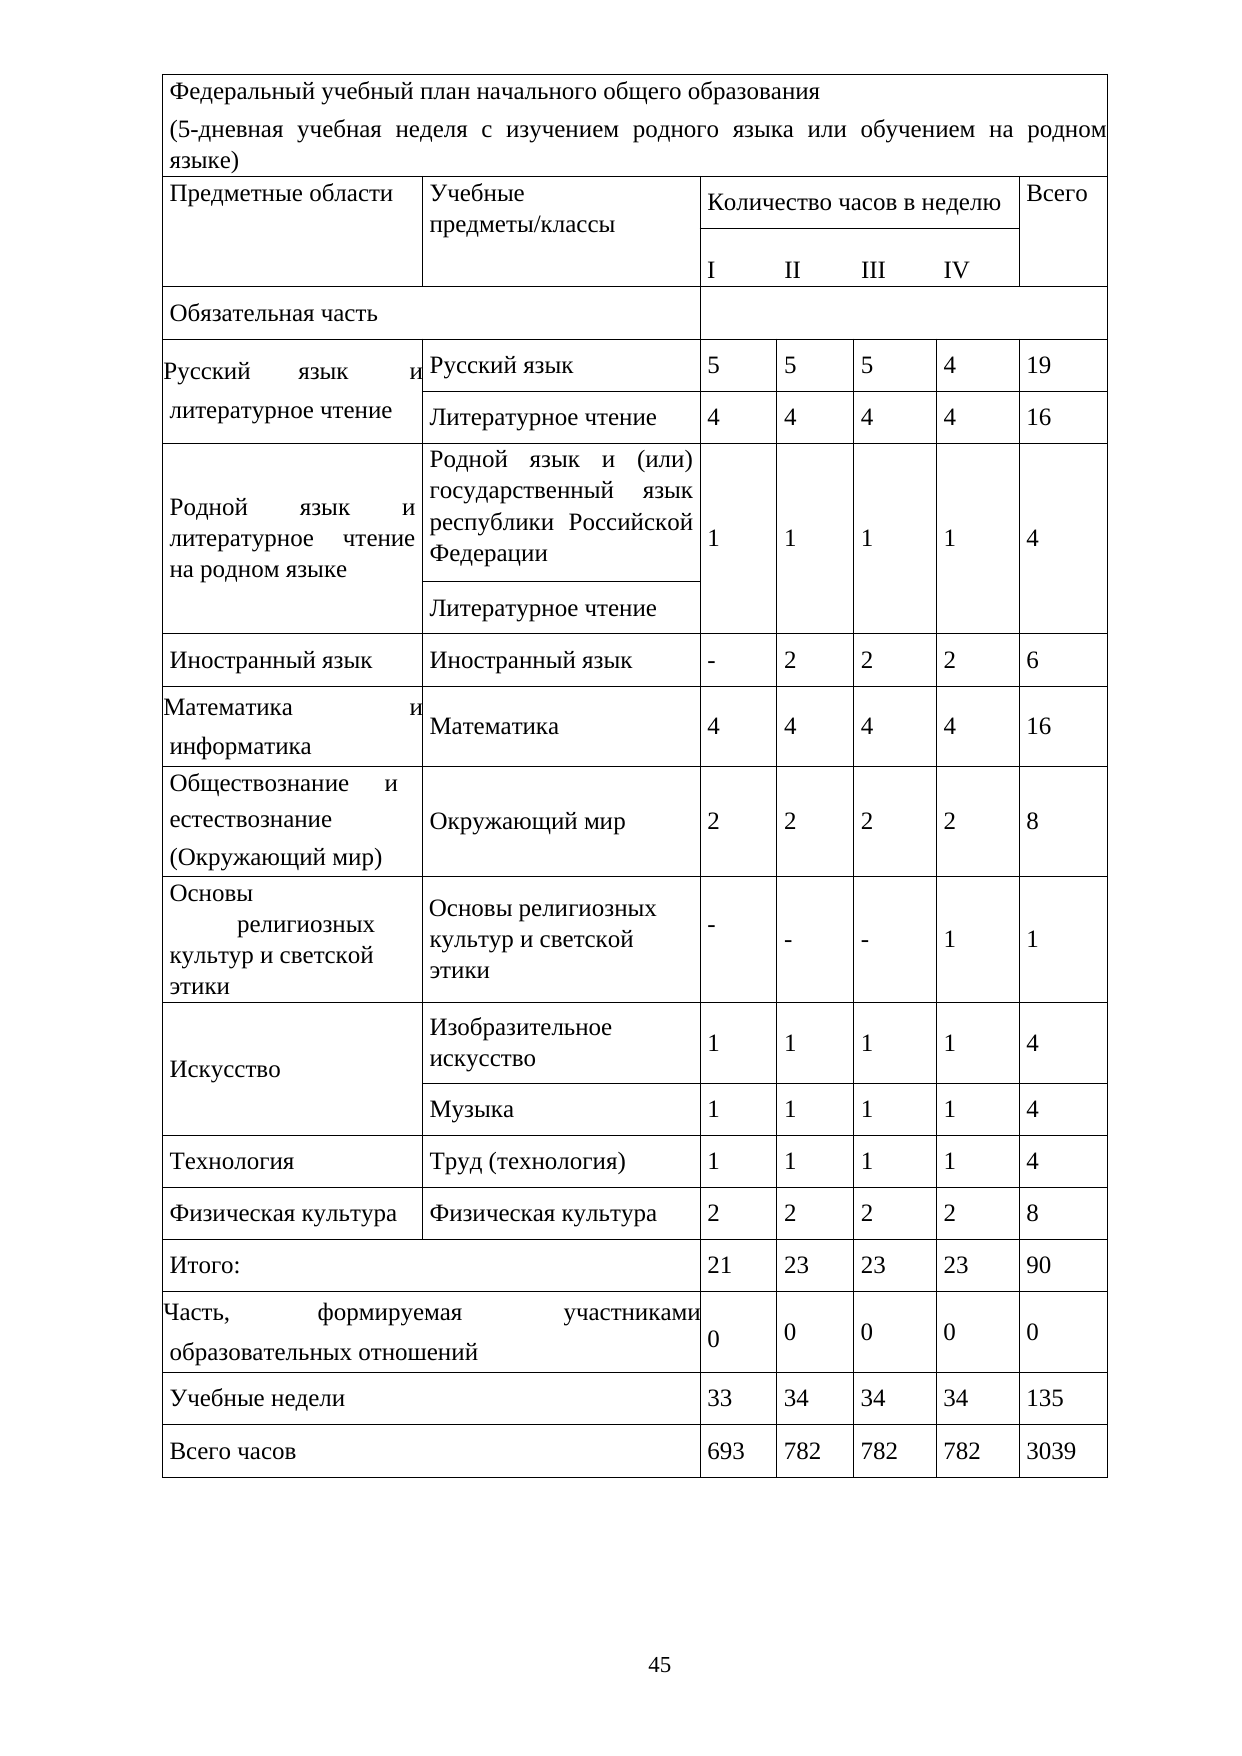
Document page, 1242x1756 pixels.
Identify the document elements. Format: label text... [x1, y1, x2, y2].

table_cell 3039 [1020, 1425, 1107, 1477]
table_cell 23 [854, 1240, 936, 1291]
table_cell 1 [854, 1003, 936, 1083]
table_cell Иностранный язык [423, 634, 700, 686]
table_cell 0 [1020, 1292, 1107, 1372]
table_cell Всего часов [163, 1425, 700, 1477]
table_cell Количество часов в неделю [701, 177, 1019, 228]
table_cell 34 [777, 1373, 853, 1424]
table_cell 1 [937, 444, 1019, 633]
table_cell Обществознание и естествознание (Окружающий мир) [163, 767, 422, 876]
table_cell Литературное чтение [423, 582, 700, 633]
table_cell 2 [777, 1188, 853, 1239]
table_cell 33 [701, 1373, 776, 1424]
table_cell 8 [1020, 767, 1107, 876]
table_cell 16 [1020, 392, 1107, 442]
table_cell 1 [701, 444, 776, 633]
table_cell 782 [777, 1425, 853, 1477]
table_cell 4 [1020, 1003, 1107, 1083]
table_cell 2 [777, 767, 853, 876]
table_cell Искусство [163, 1003, 422, 1135]
table_cell 8 [1020, 1188, 1107, 1239]
table_cell 1 [937, 1084, 1019, 1135]
table_cell Учебные недели [163, 1373, 700, 1424]
table_cell 4 [777, 392, 853, 442]
table_cell 2 [854, 767, 936, 876]
table_cell 4 [701, 392, 776, 442]
table_cell 21 [701, 1240, 776, 1291]
table_cell I [701, 229, 777, 286]
table_cell 4 [1020, 1084, 1107, 1135]
table_cell Всего [1020, 177, 1107, 286]
table_cell 2 [854, 634, 936, 686]
table_cell [701, 287, 1107, 338]
table_cell - [777, 877, 853, 1002]
table_cell 135 [1020, 1373, 1107, 1424]
table_cell 1 [937, 877, 1019, 1002]
table_cell 34 [854, 1373, 936, 1424]
table_cell - [701, 877, 776, 1002]
table_cell II [777, 229, 853, 286]
table_cell 1 [854, 1136, 936, 1187]
table_cell 4 [937, 340, 1019, 391]
table_cell 2 [854, 1188, 936, 1239]
table_cell Итого: [163, 1240, 700, 1291]
table_cell 782 [937, 1425, 1019, 1477]
table_cell 34 [937, 1373, 1019, 1424]
table_cell Труд (технология) [423, 1136, 700, 1187]
table_cell III [854, 229, 936, 286]
table_cell 4 [854, 392, 936, 442]
table_cell 693 [701, 1425, 776, 1477]
table_cell 1 [777, 1003, 853, 1083]
table_cell Часть, формируемая участниками образовательных отношений [163, 1292, 700, 1372]
table_cell Основы религиозных культур и светской этики [163, 877, 422, 1002]
table_cell 6 [1020, 634, 1107, 686]
table_cell 1 [701, 1084, 776, 1135]
table_cell Учебные предметы/классы [423, 177, 700, 286]
table_cell Математика [423, 687, 700, 766]
table_cell 2 [937, 634, 1019, 686]
table_cell 5 [777, 340, 853, 391]
table_cell Обязательная часть [163, 287, 700, 338]
table_cell 5 [701, 340, 776, 391]
table_cell 1 [777, 1084, 853, 1135]
table_cell 1 [1020, 877, 1107, 1002]
table_cell 2 [701, 1188, 776, 1239]
table_cell 1 [701, 1136, 776, 1187]
table_cell 782 [854, 1425, 936, 1477]
table_cell - [854, 877, 936, 1002]
table_cell 2 [937, 1188, 1019, 1239]
table_cell Литературное чтение [423, 392, 700, 442]
table_cell 0 [701, 1292, 776, 1372]
table_cell Родной язык и (или) государственный язык республики Российской Федерации [423, 444, 700, 581]
table_cell 1 [854, 1084, 936, 1135]
table_cell - [701, 634, 776, 686]
table_cell Родной язык и литературное чтение на родном языке [163, 444, 422, 633]
table_cell Изобразительное искусство [423, 1003, 700, 1083]
table_cell Иностранный язык [163, 634, 422, 686]
table_cell 4 [937, 392, 1019, 442]
table_cell Физическая культура [163, 1188, 422, 1239]
table_cell Русский язык и литературное чтение [163, 340, 422, 442]
table_cell 2 [701, 767, 776, 876]
table_cell 4 [777, 687, 853, 766]
table_cell Музыка [423, 1084, 700, 1135]
table_cell 1 [937, 1003, 1019, 1083]
table_cell 0 [777, 1292, 853, 1372]
table_cell Математика и информатика [163, 687, 422, 766]
table_cell 1 [854, 444, 936, 633]
table_cell 4 [1020, 1136, 1107, 1187]
table_cell 4 [854, 687, 936, 766]
table_header Федеральный учебный план начального общего образования (5-дневная учебная неделя с изучением родного языка или обучением на родном языке) [163, 75, 1107, 176]
table_cell 19 [1020, 340, 1107, 391]
table_cell IV [936, 229, 1019, 286]
table_cell Предметные области [163, 177, 422, 286]
table_cell 4 [1020, 444, 1107, 633]
table_cell 2 [937, 767, 1019, 876]
table_cell 4 [937, 687, 1019, 766]
table_cell Физическая культура [423, 1188, 700, 1239]
table_cell 4 [701, 687, 776, 766]
table_cell Русский язык [423, 340, 700, 391]
table_cell 0 [854, 1292, 936, 1372]
table_cell 16 [1020, 687, 1107, 766]
table_cell 1 [777, 444, 853, 633]
table_cell Окружающий мир [423, 767, 700, 876]
table_cell 23 [937, 1240, 1019, 1291]
table_cell 23 [777, 1240, 853, 1291]
table_cell 1 [777, 1136, 853, 1187]
table_cell 1 [937, 1136, 1019, 1187]
table_cell 0 [937, 1292, 1019, 1372]
table_cell Основы религиозных культур и светской этики [423, 877, 700, 1002]
table_cell 90 [1020, 1240, 1107, 1291]
table_cell 2 [777, 634, 853, 686]
table_cell 1 [701, 1003, 776, 1083]
table_cell Технология [163, 1136, 422, 1187]
table_cell 5 [854, 340, 936, 391]
